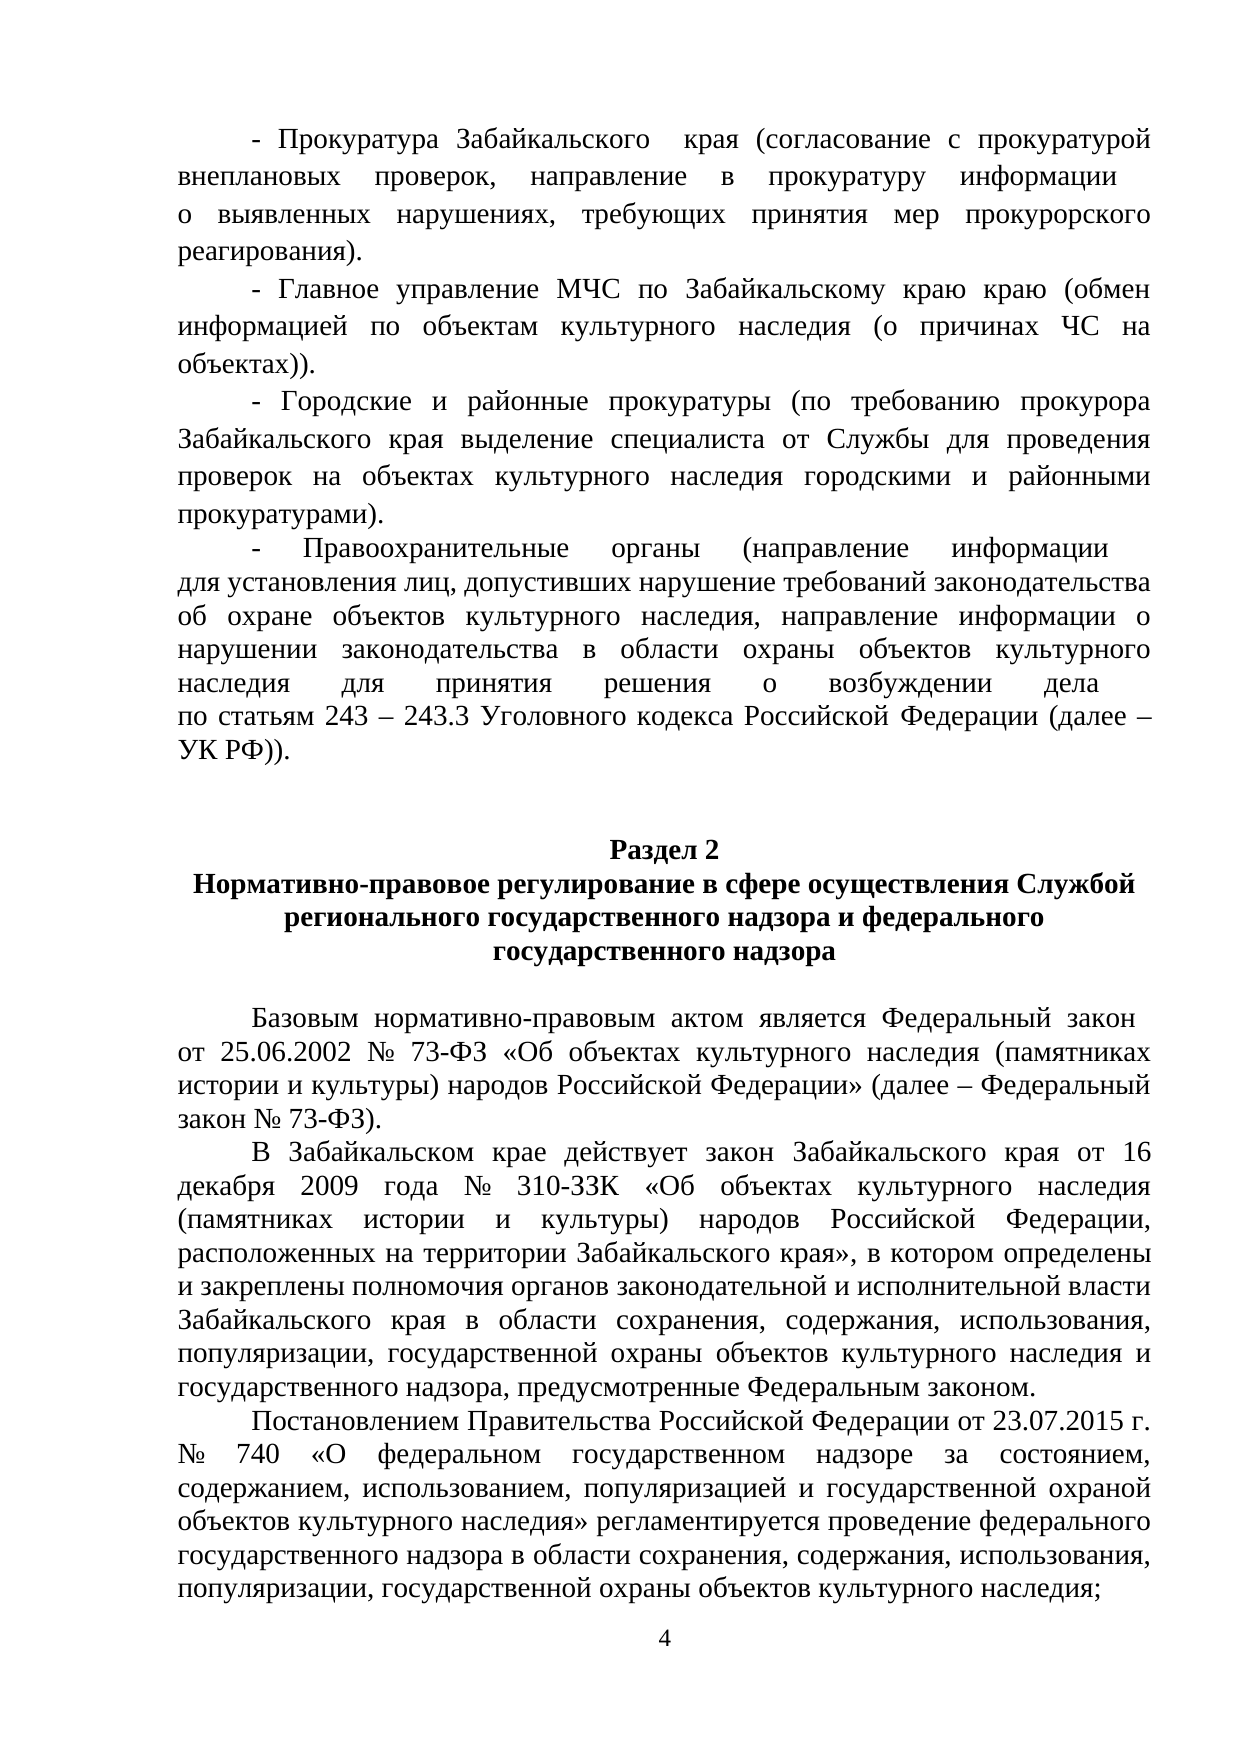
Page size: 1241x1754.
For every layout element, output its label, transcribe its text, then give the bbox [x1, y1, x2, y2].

text Раздел 2 [177, 832, 1152, 866]
text Постановлением Правительства Российской Федерации от 23.07.2015 г. № 740 «О федеральном государственном надзоре за состоянием, содержанием, использованием, популяризацией и государственной охраной объектов культурного наследия» регламентируется проведение федерального государственного надзора в области сохранения, содержания, использования, популяризации, государственной охраны объектов культурного наследия; [177, 1403, 1152, 1604]
text - Правоохранительные органы (направление информации для установления лиц, допустивших нарушение требований законодательства об охране объектов культурного наследия, направление информации о нарушении законодательства в области охраны объектов культурного наследия для принятия решения о возбуждении дела по статьям 243 – 243.3 Уголовного кодекса Российской Федерации (далее – УК РФ)). [177, 531, 1152, 765]
text - Городские и районные прокуратуры (по требованию прокурора Забайкальского края выделение специалиста от Службы для проведения проверок на объектах культурного наследия городскими и районными прокуратурами). [177, 381, 1152, 531]
text Нормативно-правовое регулирование в сфере осуществления Службой регионального государственного надзора и федерального государственного надзора [177, 866, 1152, 967]
text В Забайкальском крае действует закон Забайкальского края от 16 декабря 2009 года № 310-ЗЗК «Об объектах культурного наследия (памятниках истории и культуры) народов Российской Федерации, расположенных на территории Забайкальского края», в котором определены и закреплены полномочия органов законодательной и исполнительной власти Забайкальского края в области сохранения, содержания, использования, популяризации, государственной охраны объектов культурного наследия и государственного надзора, предусмотренные Федеральным законом. [177, 1134, 1152, 1403]
text - Главное управление МЧС по Забайкальскому краю краю (обмен информацией по объектам культурного наследия (о причинах ЧС на объектах)). [177, 268, 1152, 381]
text - Прокуратура Забайкальского края (согласование с прокуратурой внеплановых проверок, направление в прокуратуру информации о выявленных нарушениях, требующих принятия мер прокурорского реагирования). [177, 118, 1152, 268]
text Базовым нормативно-правовым актом является Федеральный закон от 25.06.2002 № 73-ФЗ «Об объектах культурного наследия (памятниках истории и культуры) народов Российской Федерации» (далее – Федеральный закон № 73-ФЗ). [177, 1000, 1152, 1134]
